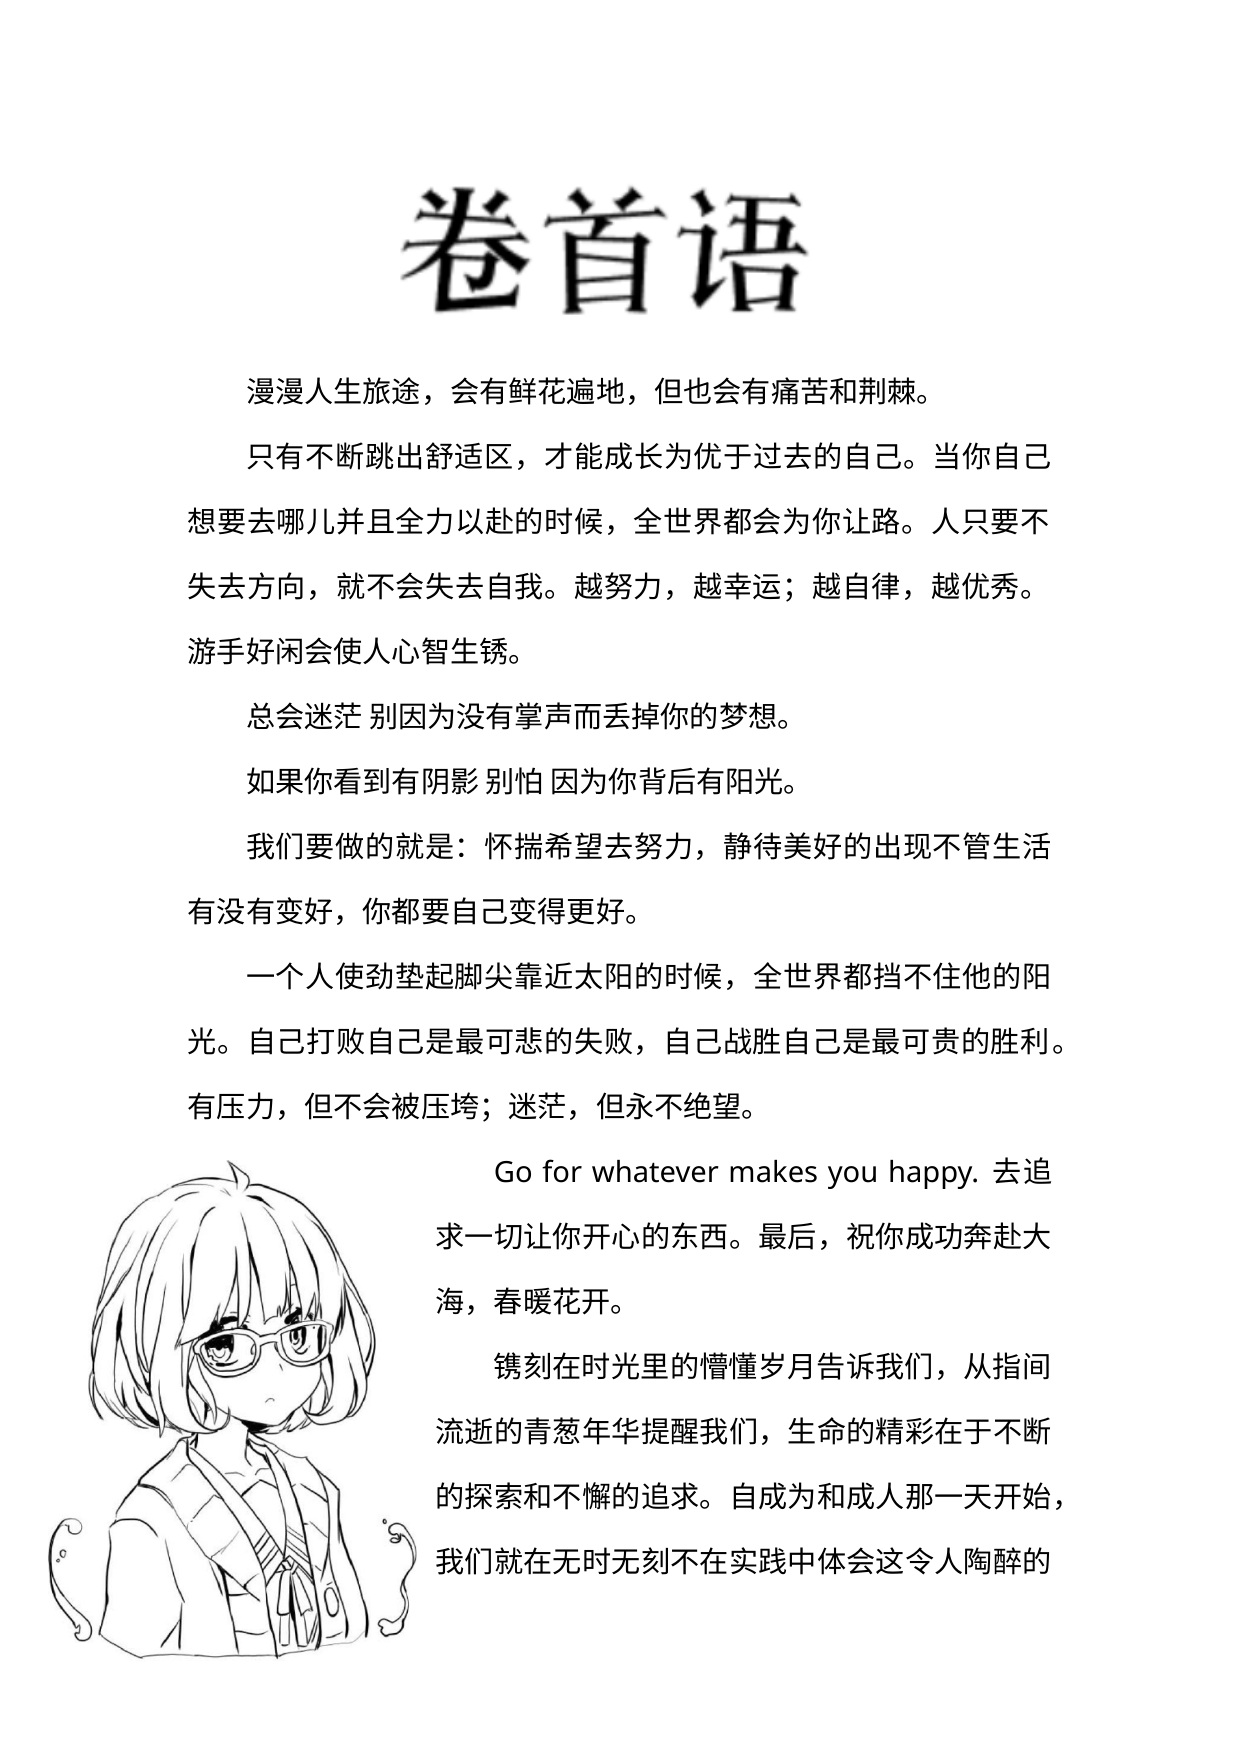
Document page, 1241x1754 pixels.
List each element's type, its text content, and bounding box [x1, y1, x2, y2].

text 我们要做的就是：怀揣希望去努力，静待美好的出现不管生活有没有变好，你都要自己变得更好。 [187, 812, 1053, 942]
picture [47, 1160, 417, 1663]
text Go for whatever makes you happy. 去追求一切让你开心的东西。最后，祝你成功奔赴大海，春暖花开。 [187, 1137, 1053, 1332]
text 一个人使劲垫起脚尖靠近太阳的时候，全世界都挡不住他的阳光。自己打败自己是最可悲的失败，自己战胜自己是最可贵的胜利。有压力，但不会被压垮；迷茫，但永不绝望。 [187, 942, 1053, 1137]
text 如果你看到有阴影 别怕 因为你背后有阳光。 [187, 747, 1053, 812]
text 漫漫人生旅途，会有鲜花遍地，但也会有痛苦和荆棘。 [187, 357, 1053, 422]
text 只有不断跳出舒适区，才能成长为优于过去的自己。当你自己想要去哪儿并且全力以赴的时候，全世界都会为你让路。人只要不失去方向，就不会失去自我。越努力，越幸运；越自律，越优秀。游手好闲会使人心智生锈。 [187, 422, 1053, 682]
text 总会迷茫 别因为没有掌声而丢掉你的梦想。 [187, 682, 1053, 747]
picture [367, 162, 874, 350]
text 镌刻在时光里的懵懂岁月告诉我们，从指间流逝的青葱年华提醒我们，生命的精彩在于不断的探索和不懈的追求。自成为和成人那一天开始，我们就在无时无刻不在实践中体会这令人陶醉的精彩。 [417, 1332, 1053, 1592]
